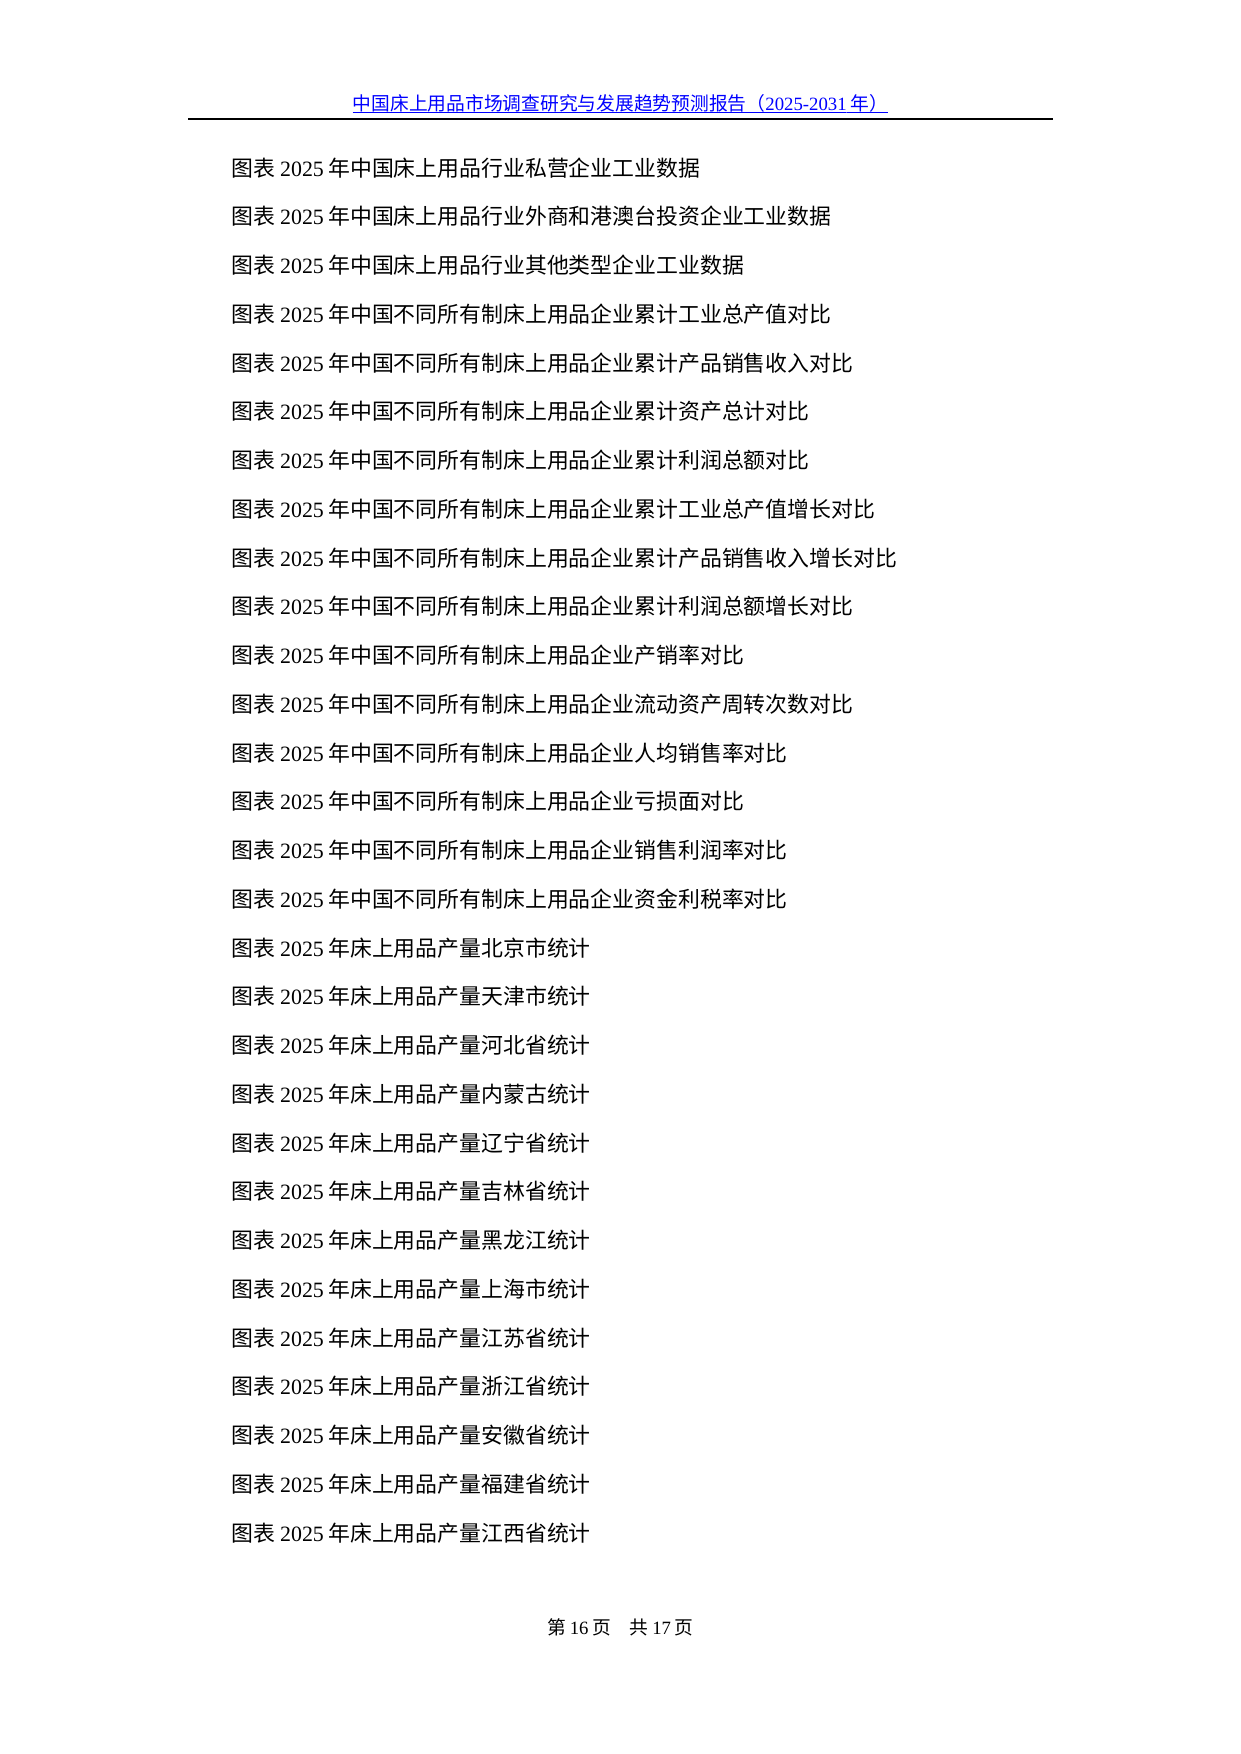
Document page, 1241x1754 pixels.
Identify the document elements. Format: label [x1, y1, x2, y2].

text [187, 150, 1053, 1548]
